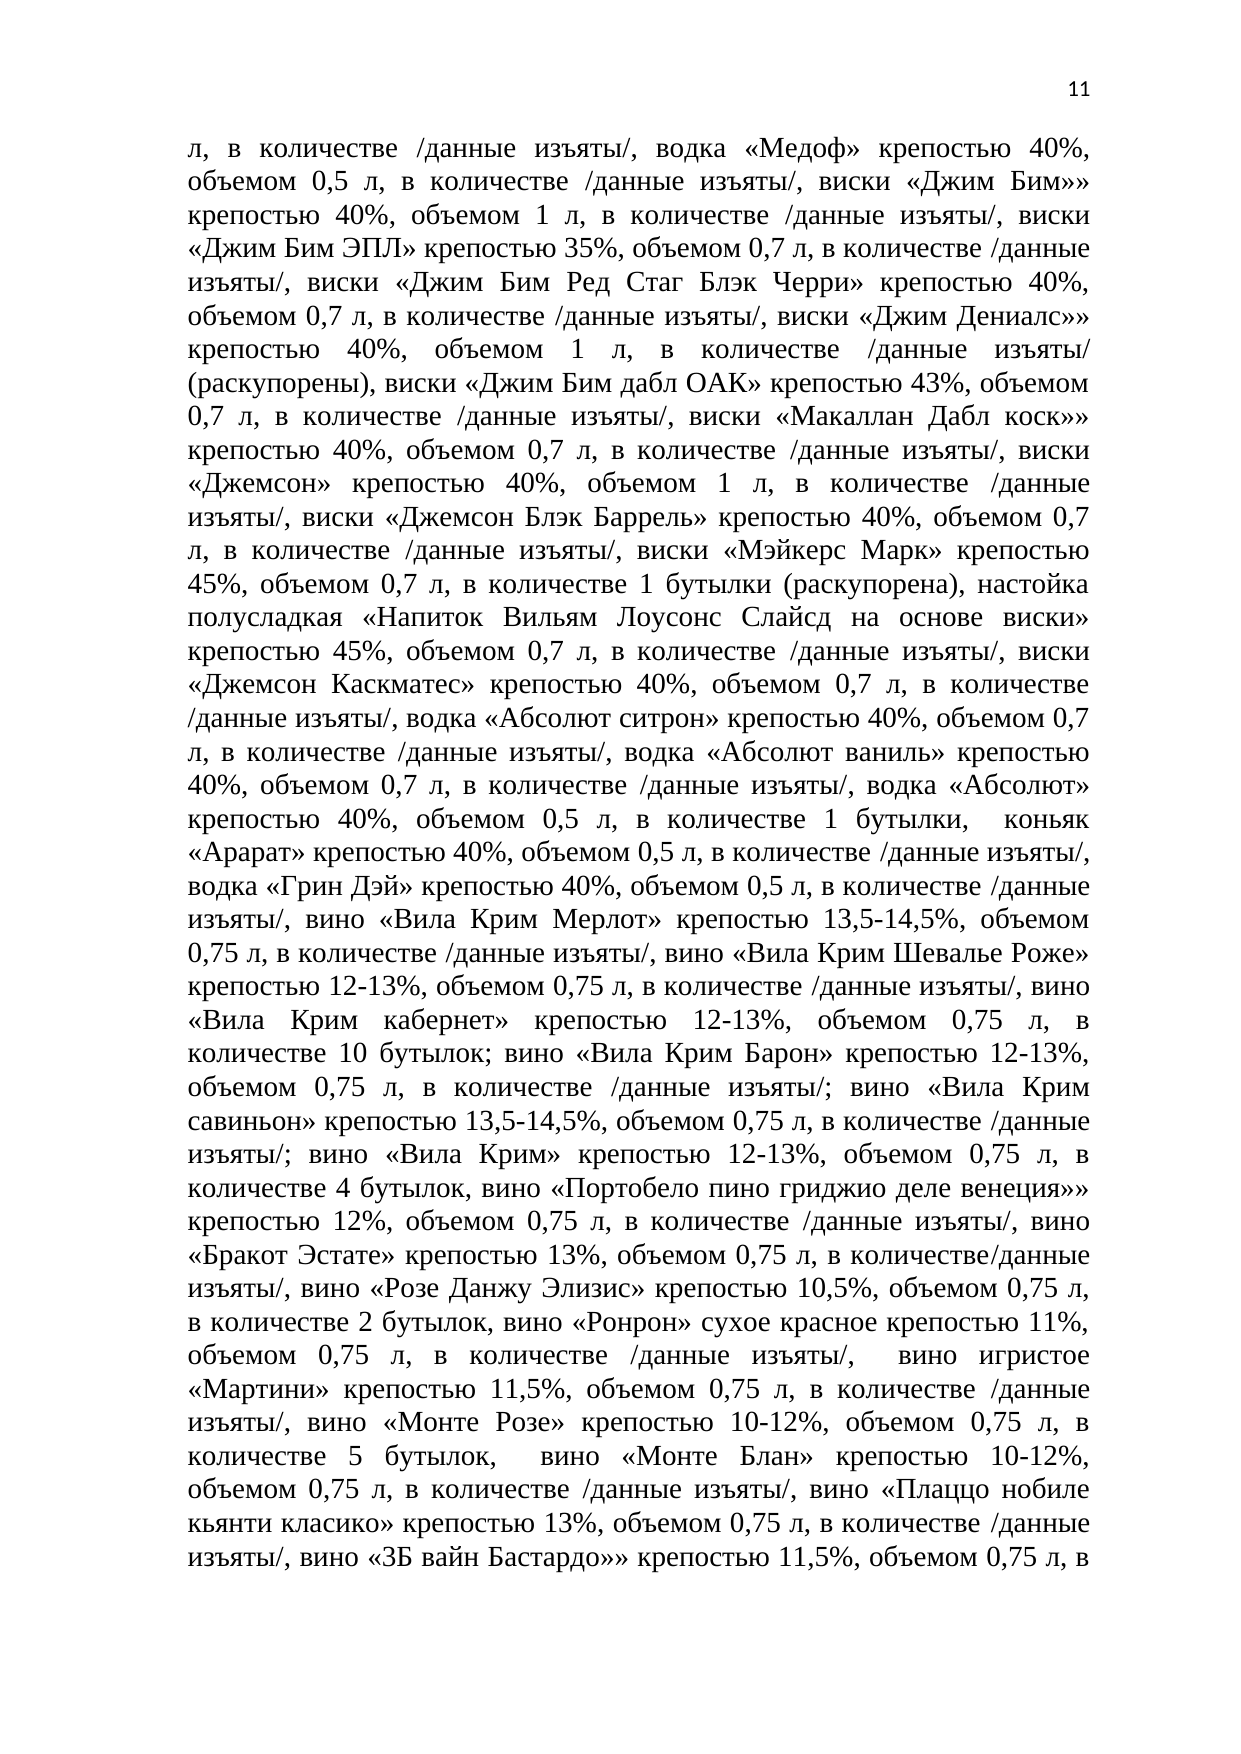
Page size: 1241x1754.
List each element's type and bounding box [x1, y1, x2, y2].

text [187, 130, 1090, 1572]
